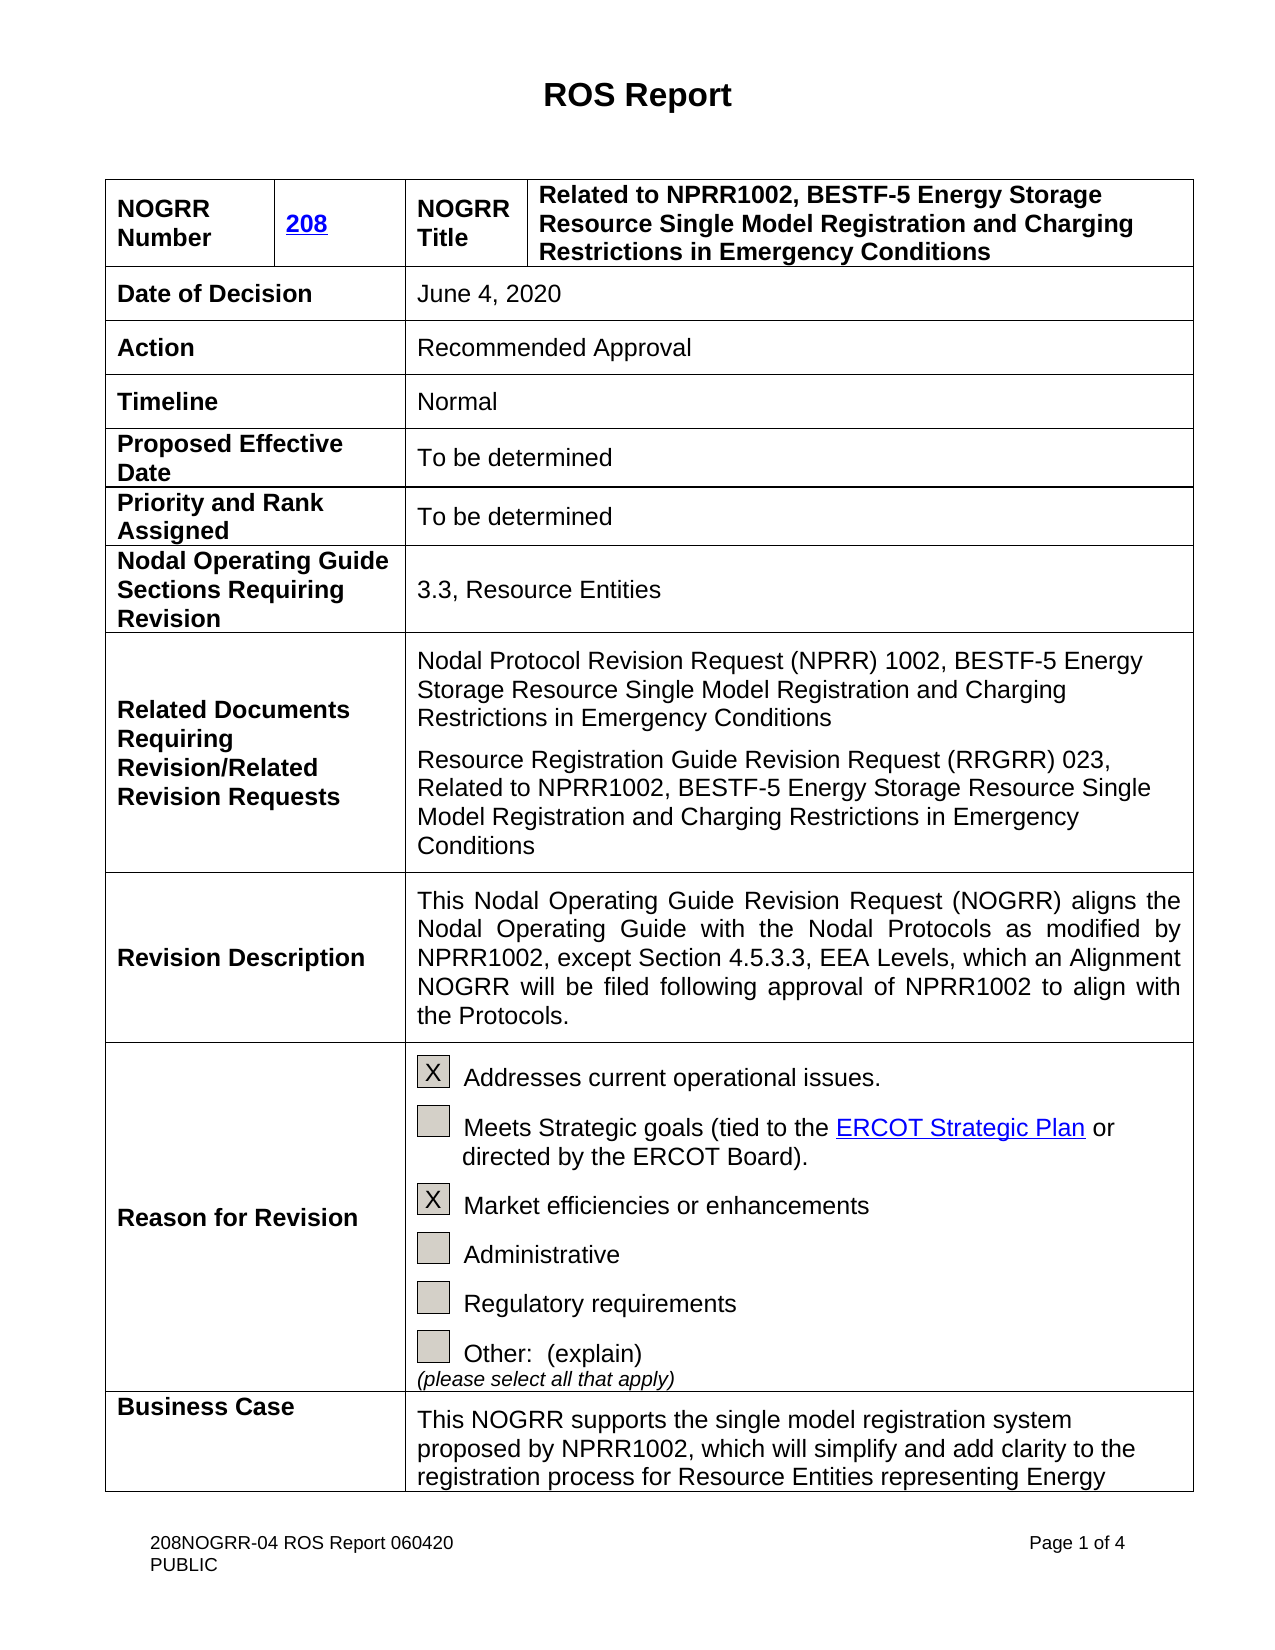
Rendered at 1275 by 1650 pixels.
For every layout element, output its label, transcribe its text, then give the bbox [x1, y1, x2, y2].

table_cell Related Documents Requiring Revision/Related Revision Requests [106, 633, 405, 872]
table_cell To be determined [406, 488, 1193, 545]
table_cell Nodal Operating Guide Sections Requiring Revision [106, 546, 405, 632]
table_cell Revision Description [106, 873, 405, 1042]
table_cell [406, 1392, 1193, 1491]
table_cell Action [106, 321, 405, 374]
table_cell Proposed Effective Date [106, 429, 405, 486]
table_cell Reason for Revision [106, 1043, 405, 1391]
table_cell This Nodal Operating Guide Revision Request (NOGRR) aligns the Nodal Operating Guide with the Nodal Protocols as modified by NPRR1002, except Section 4.5.3.3, EEA Levels, which an Alignment NOGRR will be filed following approval of NPRR1002 to align with the Protocols. [406, 873, 1193, 1042]
table_header Related to NPRR1002, BESTF-5 Energy Storage Resource Single Model Registration and Charging Restrictions in Emergency Conditions [528, 180, 1193, 266]
table_cell Normal [406, 375, 1193, 428]
table_cell To be determined [406, 429, 1193, 486]
table_header NOGRR Number [106, 180, 274, 266]
table_cell 3.3, Resource Entities [406, 546, 1193, 632]
table_cell Date of Decision [106, 267, 405, 320]
table_header 208 [275, 180, 405, 266]
table_cell Priority and Rank Assigned [106, 488, 405, 545]
table_cell Business Case [106, 1392, 405, 1491]
table_header NOGRR Title [406, 180, 527, 266]
table_cell Recommended Approval [406, 321, 1193, 374]
table_cell Addresses current operational issues. Meets Strategic goals (tied to the ERCOT Strategic Plan or directed by the ERCOT Board). Market efficiencies or enhancements Administrative Regulatory requirements Other: (explain) (please select all that apply) [406, 1043, 1193, 1391]
table_cell Nodal Protocol Revision Request (NPRR) 1002, BESTF-5 Energy Storage Resource Single Model Registration and Charging Restrictions in Emergency Conditions Resource Registration Guide Revision Request (RRGRR) 023, Related to NPRR1002, BESTF-5 Energy Storage Resource Single Model Registration and Charging Restrictions in Emergency Conditions [406, 633, 1193, 872]
table_cell Timeline [106, 375, 405, 428]
table_cell June 4, 2020 [406, 267, 1193, 320]
